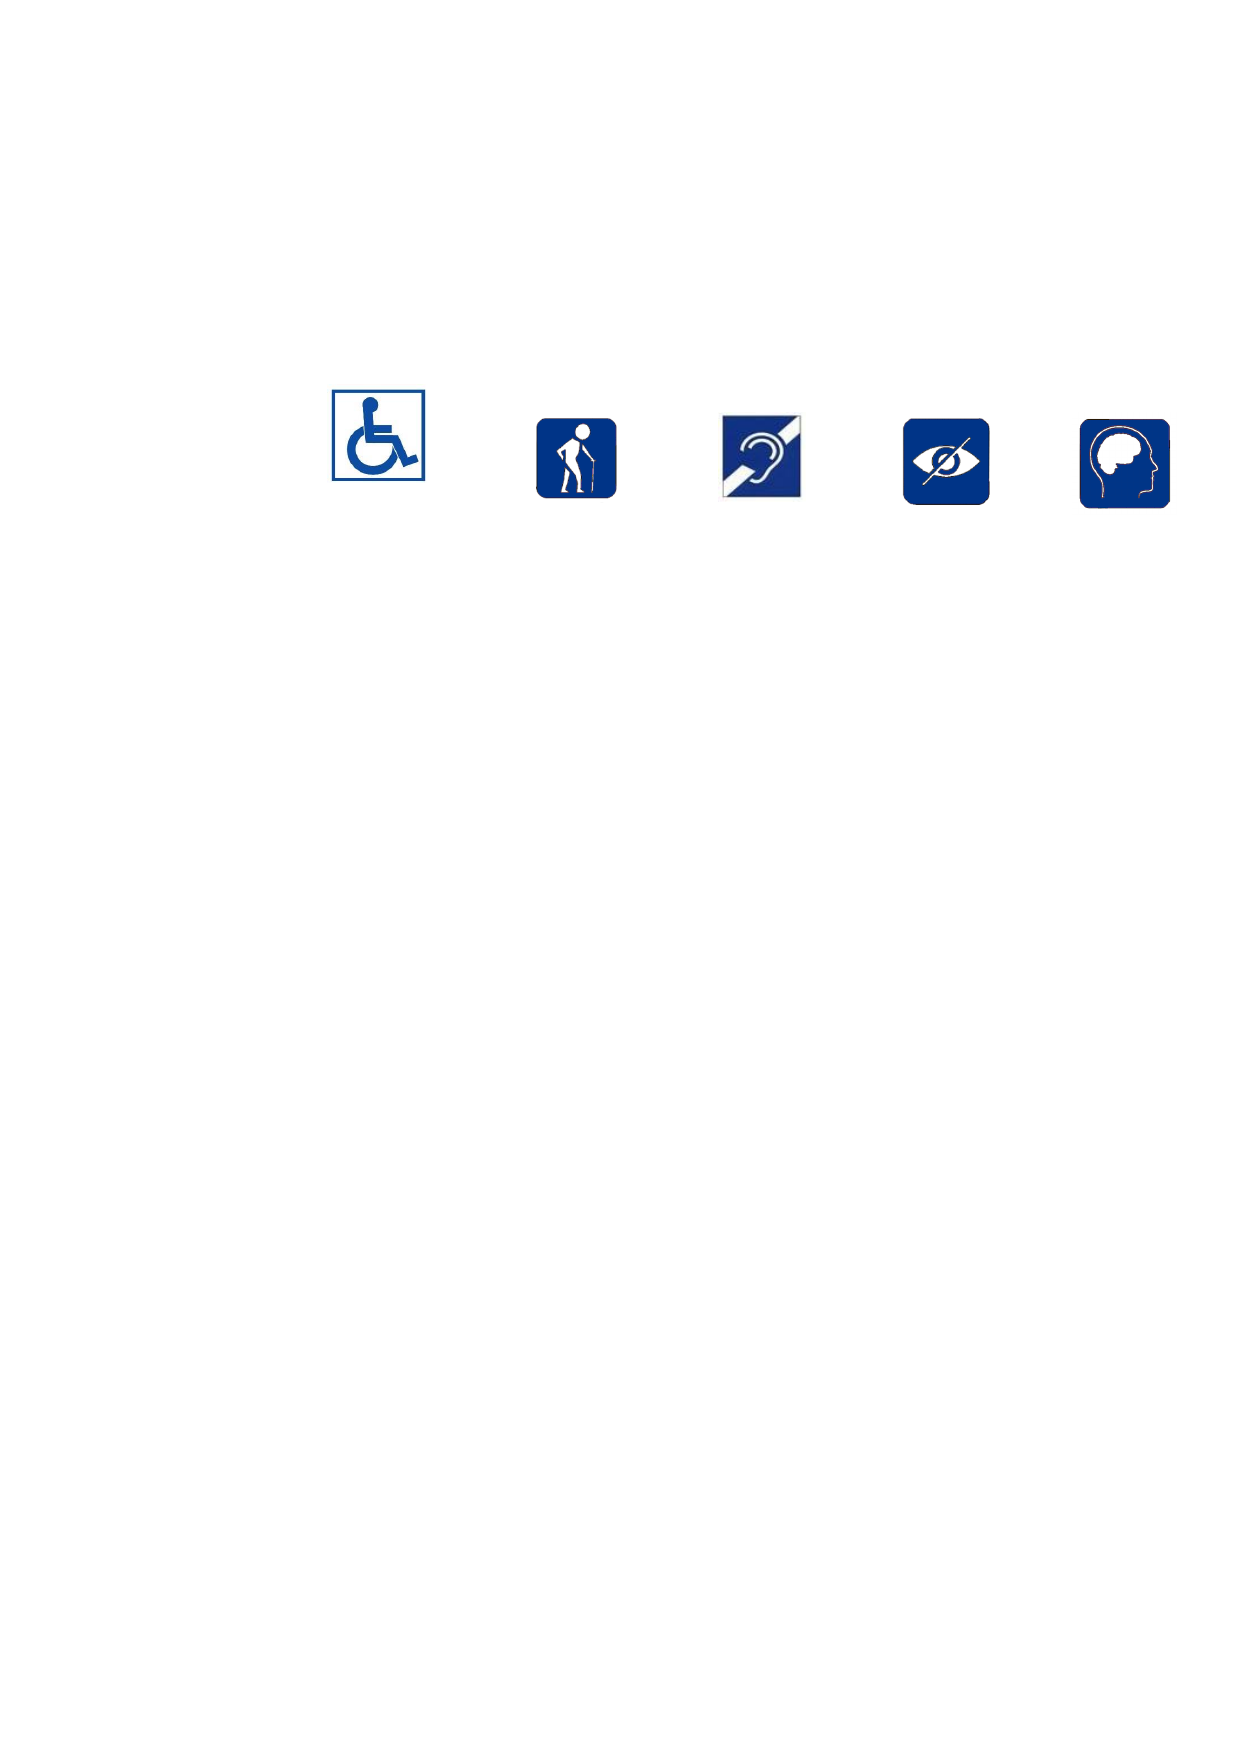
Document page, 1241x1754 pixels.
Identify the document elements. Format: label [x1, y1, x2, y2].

picture [529, 412, 623, 503]
picture [327, 384, 429, 486]
picture [718, 412, 806, 502]
picture [896, 412, 995, 510]
picture [1072, 412, 1177, 515]
